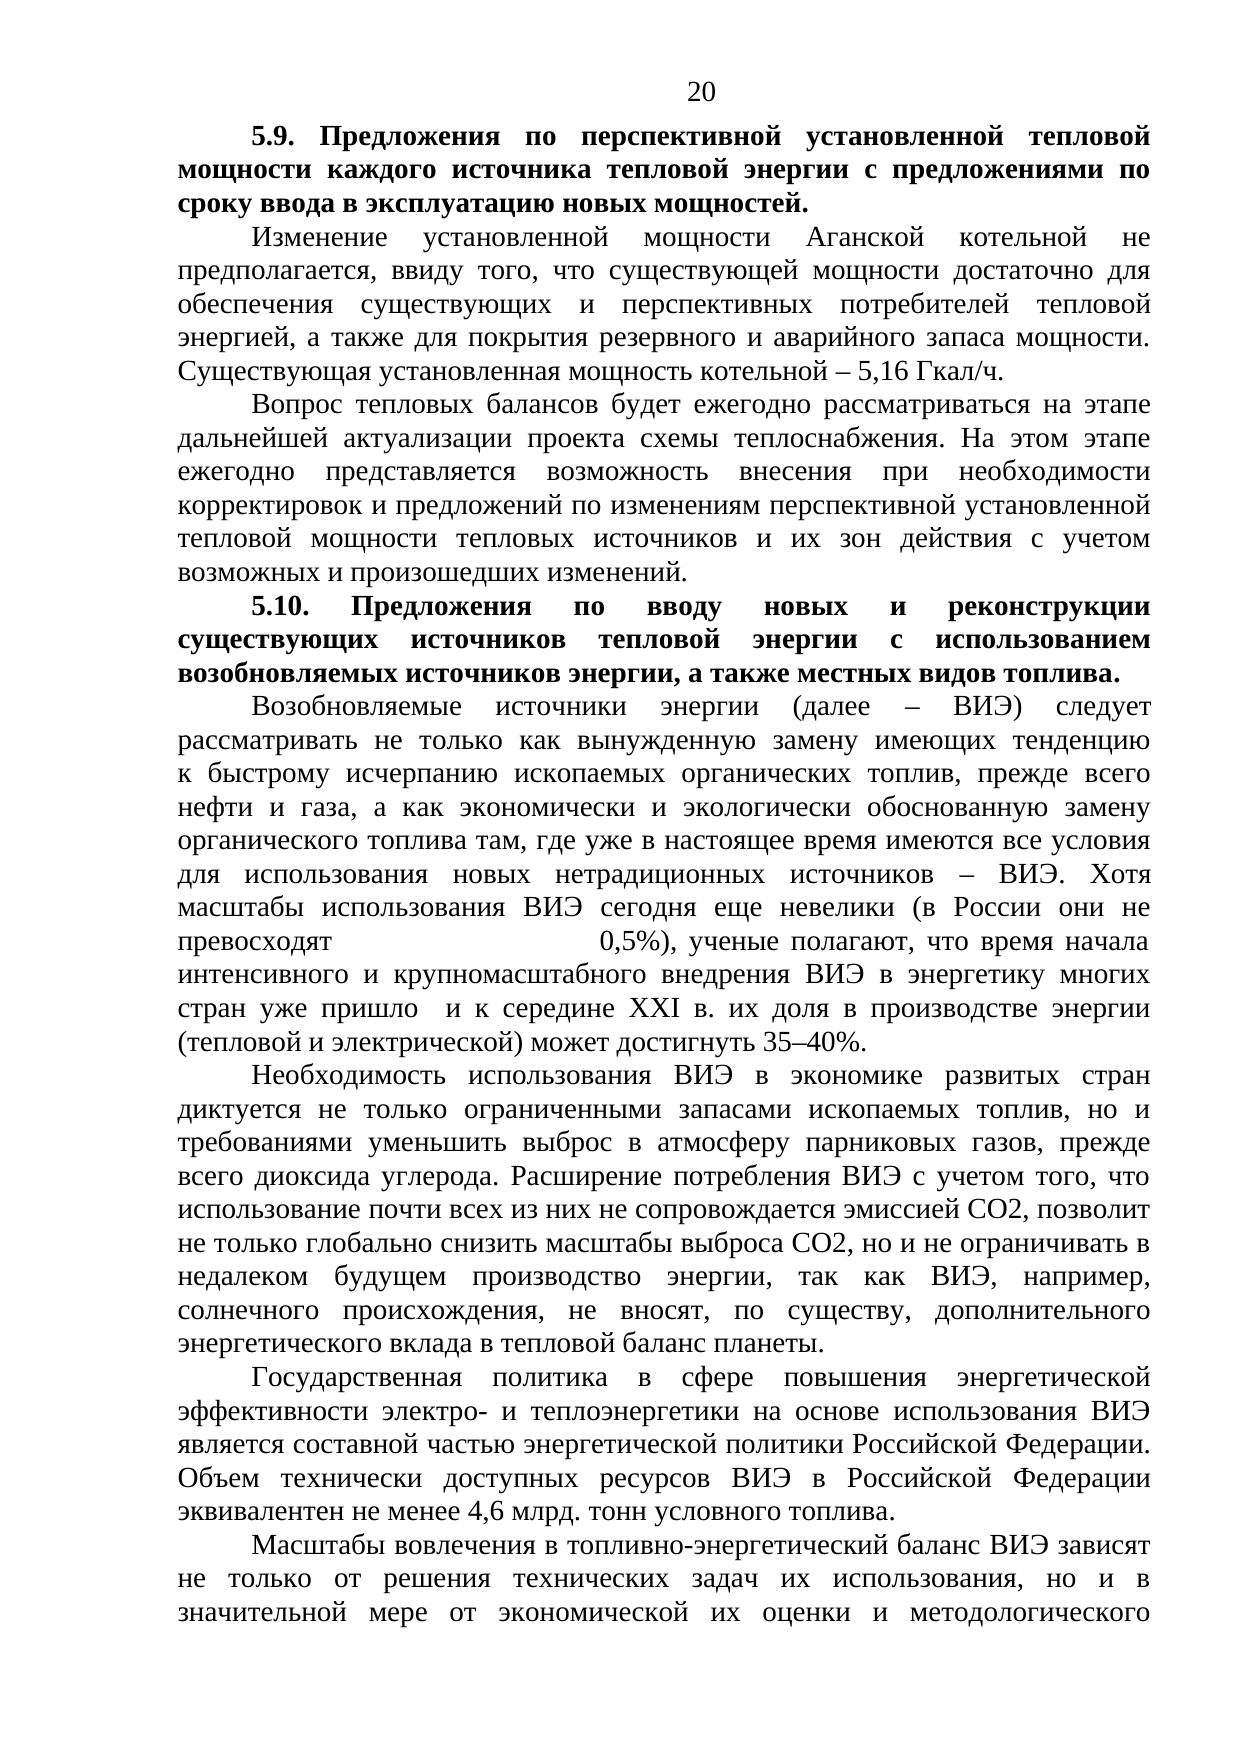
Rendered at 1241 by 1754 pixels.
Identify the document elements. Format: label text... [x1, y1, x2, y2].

subtitle 5.10. Предложения по вводу новых и реконструкции существующих источников тепловой энергии с использованием возобновляемых источников энергии, а также местных видов топлива. [177, 588, 1152, 688]
text Государственная политика в сфере повышения энергетической эффективности электро- и теплоэнергетики на основе использования ВИЭ является составной частью энергетической политики Российской Федерации. Объем технически доступных ресурсов ВИЭ в Российской Федерации эквивалентен не менее 4,6 млрд. тонн условного топлива. [177, 1359, 1152, 1527]
text Вопрос тепловых балансов будет ежегодно рассматриваться на этапе дальнейшей актуализации проекта схемы теплоснабжения. На этом этапе ежегодно представляется возможность внесения при необходимости корректировок и предложений по изменениям перспективной установленной тепловой мощности тепловых источников и их зон действия с учетом возможных и произошедших изменений. [177, 386, 1152, 588]
text Необходимость использования ВИЭ в экономике развитых стран диктуется не только ограниченными запасами ископаемых топлив, но и требованиями уменьшить выброс в атмосферу парниковых газов, прежде всего диоксида углерода. Расширение потребления ВИЭ с учетом того, что использование почти всех из них не сопровождается эмиссией СО2, позволит не только глобально снизить масштабы выброса СО2, но и не ограничивать в недалеком будущем производство энергии, так как ВИЭ, например, солнечного происхождения, не вносят, по существу, дополнительного энергетического вклада в тепловой баланс планеты. [177, 1057, 1152, 1359]
text Возобновляемые источники энергии (далее ‒ ВИЭ) следует рассматривать не только как вынужденную замену имеющих тенденцию к быстрому исчерпанию ископаемых органических топлив, прежде всего нефти и газа, а как экономически и экологически обоснованную замену органического топлива там, где уже в настоящее время имеются все условия для использования новых нетрадиционных источников ‒ ВИЭ. Хотя масштабы использования ВИЭ сегодня еще невелики (в России они не превосходят 0,5%), ученые полагают, что время начала интенсивного и крупномасштабного внедрения ВИЭ в энергетику многих стран уже пришло и к середине XXI в. их доля в производстве энергии (тепловой и электрической) может достигнуть 35–40%. [177, 688, 1152, 1057]
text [177, 1527, 1152, 1627]
subtitle 5.9. Предложения по перспективной установленной тепловой мощности каждого источника тепловой энергии с предложениями по сроку ввода в эксплуатацию новых мощностей. [177, 118, 1152, 219]
text Изменение установленной мощности Аганской котельной не предполагается, ввиду того, что существующей мощности достаточно для обеспечения существующих и перспективных потребителей тепловой энергией, а также для покрытия резервного и аварийного запаса мощности. Существующая установленная мощность котельной ‒ 5,16 Гкал/ч. [177, 219, 1152, 386]
